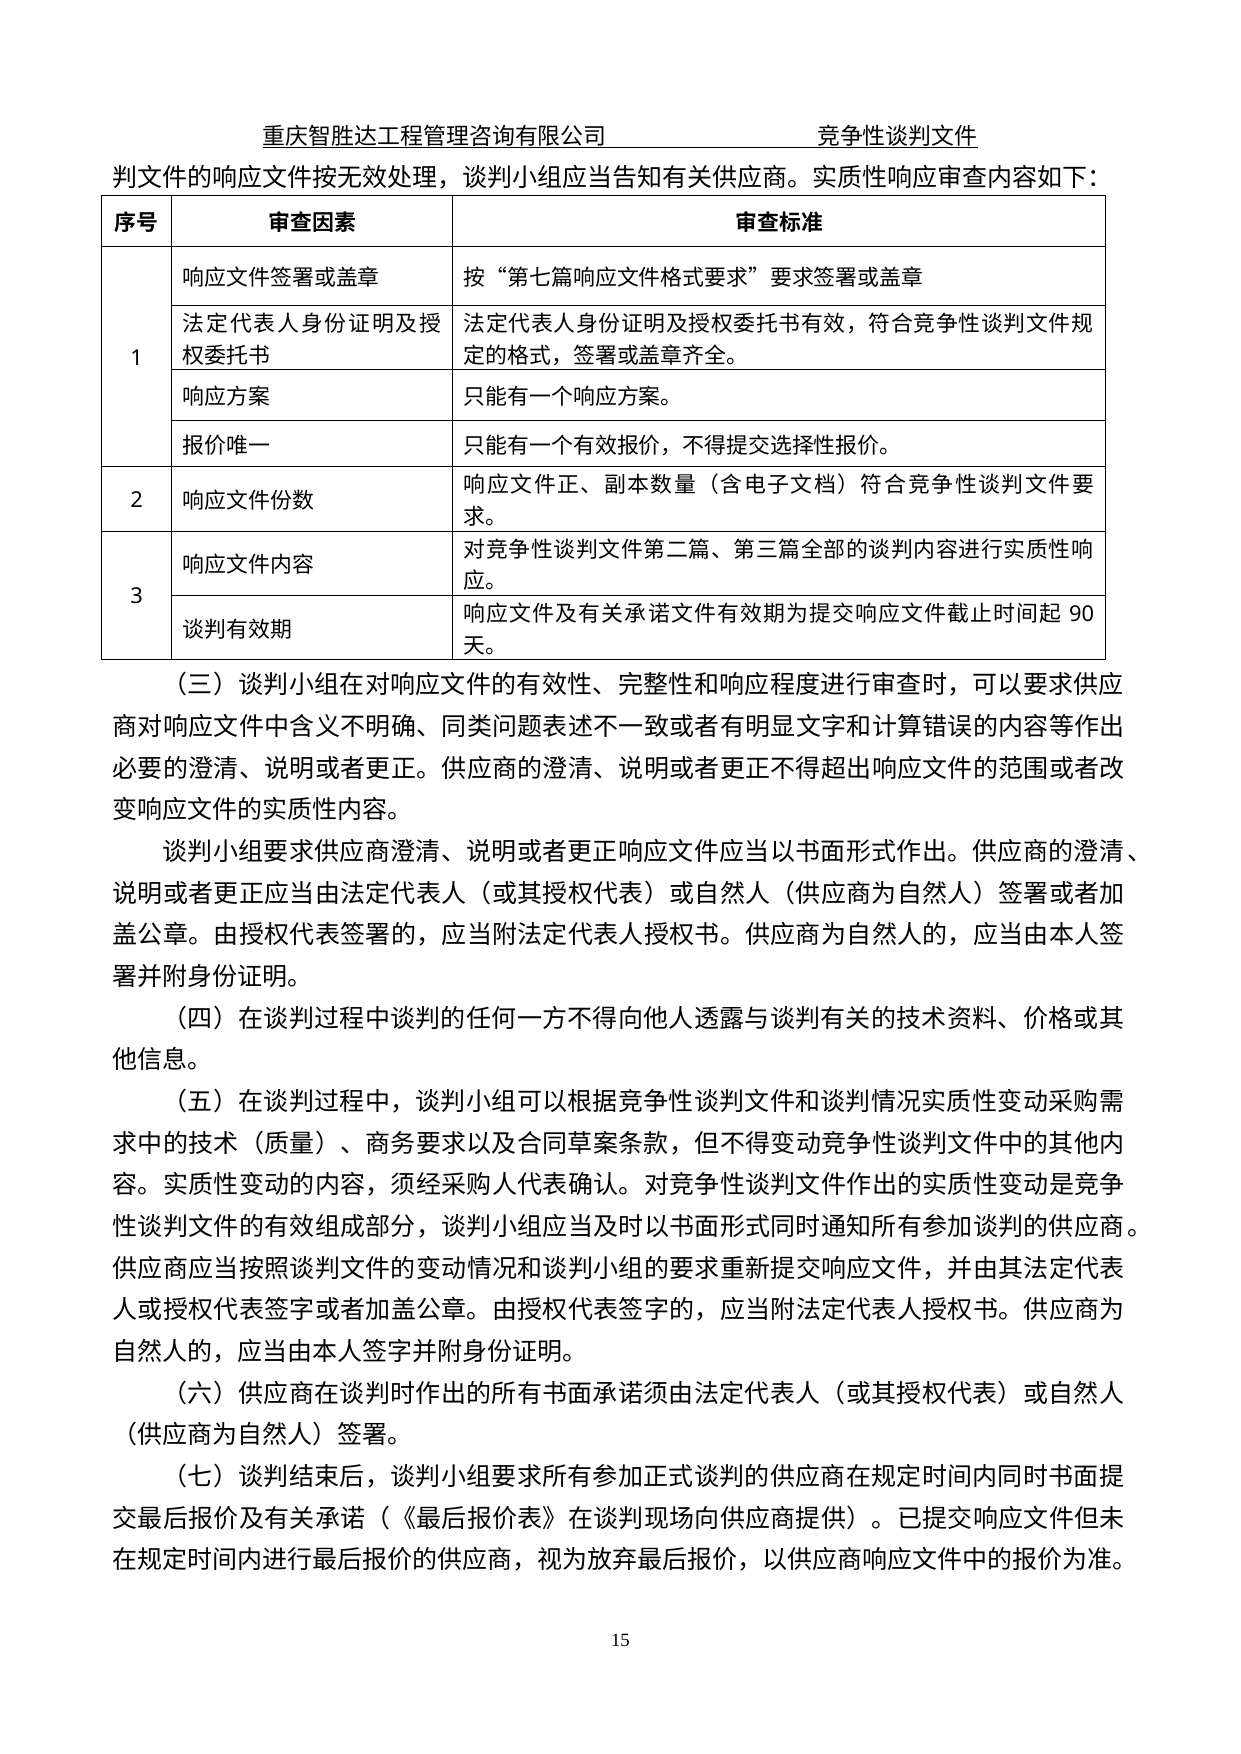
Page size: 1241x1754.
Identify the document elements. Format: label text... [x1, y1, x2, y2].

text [112, 153, 1128, 195]
text （六）供应商在谈判时作出的所有书面承诺须由法定代表人（或其授权代表）或自然人（供应商为自然人）签署。 [112, 1369, 1128, 1452]
table_cell 2 [102, 467, 171, 531]
text （四）在谈判过程中谈判的任何一方不得向他人透露与谈判有关的技术资料、价格或其他信息。 [112, 994, 1128, 1077]
text （五）在谈判过程中，谈判小组可以根据竞争性谈判文件和谈判情况实质性变动采购需求中的技术（质量）、商务要求以及合同草案条款，但不得变动竞争性谈判文件中的其他内容。实质性变动的内容，须经采购人代表确认。对竞争性谈判文件作出的实质性变动是竞争性谈判文件的有效组成部分，谈判小组应当及时以书面形式同时通知所有参加谈判的供应商。供应商应当按照谈判文件的变动情况和谈判小组的要求重新提交响应文件，并由其法定代表人或授权代表签字或者加盖公章。由授权代表签字的，应当附法定代表人授权书。供应商为自然人的，应当由本人签字并附身份证明。 [112, 1077, 1128, 1369]
table_cell 只能有一个响应方案。 [453, 370, 1105, 420]
table_cell 法定代表人身份证明及授权委托书有效，符合竞争性谈判文件规定的格式，签署或盖章齐全。 [453, 306, 1105, 369]
table_cell 按“第七篇响应文件格式要求”要求签署或盖章 [453, 247, 1105, 305]
table_cell 响应文件份数 [172, 467, 452, 531]
table_cell 只能有一个有效报价，不得提交选择性报价。 [453, 421, 1105, 466]
table_cell 响应文件内容 [172, 532, 452, 595]
table_cell 对竞争性谈判文件第二篇、第三篇全部的谈判内容进行实质性响应。 [453, 532, 1105, 595]
text （七）谈判结束后，谈判小组要求所有参加正式谈判的供应商在规定时间内同时书面提交最后报价及有关承诺（《最后报价表》在谈判现场向供应商提供）。已提交响应文件但未在规定时间内进行最后报价的供应商，视为放弃最后报价，以供应商响应文件中的报价为准。 [112, 1452, 1128, 1577]
table_header 序号 [102, 196, 171, 246]
table_cell 谈判有效期 [172, 596, 452, 659]
text （三）谈判小组在对响应文件的有效性、完整性和响应程度进行审查时，可以要求供应商对响应文件中含义不明确、同类问题表述不一致或者有明显文字和计算错误的内容等作出必要的澄清、说明或者更正。供应商的澄清、说明或者更正不得超出响应文件的范围或者改变响应文件的实质性内容。 [112, 660, 1128, 827]
table_cell 法定代表人身份证明及授权委托书 [172, 306, 452, 369]
table_cell 3 [102, 532, 171, 659]
table_cell 1 [102, 247, 171, 466]
table_header 审查标准 [453, 196, 1105, 246]
table_cell 响应文件签署或盖章 [172, 247, 452, 305]
table_cell 报价唯一 [172, 421, 452, 466]
table_cell 响应方案 [172, 370, 452, 420]
table_header 审查因素 [172, 196, 452, 246]
text 谈判小组要求供应商澄清、说明或者更正响应文件应当以书面形式作出。供应商的澄清、说明或者更正应当由法定代表人（或其授权代表）或自然人（供应商为自然人）签署或者加盖公章。由授权代表签署的，应当附法定代表人授权书。供应商为自然人的，应当由本人签署并附身份证明。 [112, 827, 1128, 994]
table_cell 响应文件及有关承诺文件有效期为提交响应文件截止时间起90天。 [453, 596, 1105, 659]
table_cell 响应文件正、副本数量（含电子文档）符合竞争性谈判文件要求。 [453, 467, 1105, 531]
